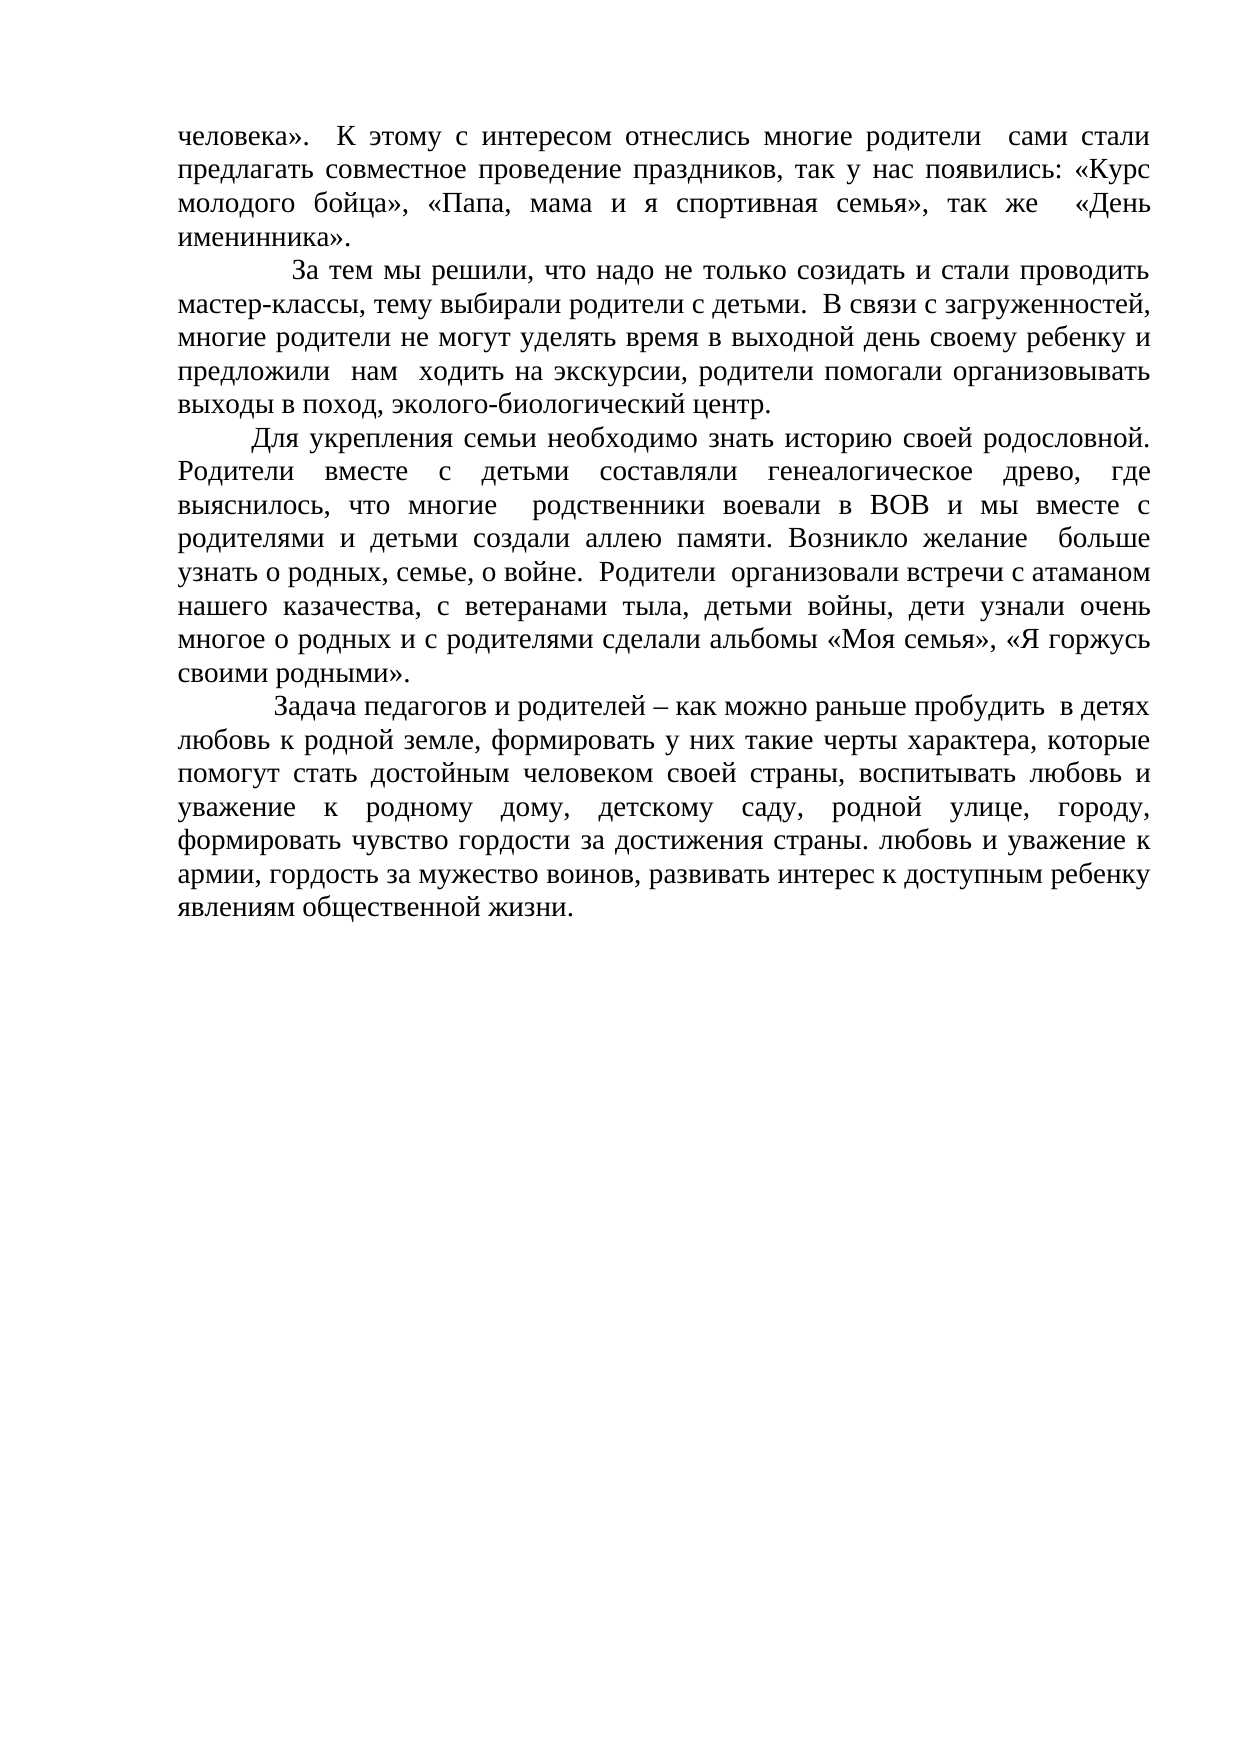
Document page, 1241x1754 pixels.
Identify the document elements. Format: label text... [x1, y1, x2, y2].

text Задача педагогов и родителей – как можно раньше пробудить в детях любовь к родной земле, формировать у них такие черты характера, которые помогут стать достойным человеком своей страны, воспитывать любовь и уважение к родному дому, детскому саду, родной улице, городу, формировать чувство гордости за достижения страны. любовь и уважение к армии, гордость за мужество воинов, развивать интерес к доступным ребенку явлениям общественной жизни. [177, 688, 1152, 923]
text За тем мы решили, что надо не только созидать и стали проводить мастер-классы, тему выбирали родители с детьми. В связи с загруженностей, многие родители не могут уделять время в выходной день своему ребенку и предложили нам ходить на экскурсии, родители помогали организовывать выходы в поход, эколого-биологический центр. [177, 252, 1152, 420]
text Для укрепления семьи необходимо знать историю своей родословной. Родители вместе с детьми составляли генеалогическое древо, где выяснилось, что многие родственники воевали в ВОВ и мы вместе с родителями и детьми создали аллею памяти. Возникло желание больше узнать о родных, семье, о войне. Родители организовали встречи с атаманом нашего казачества, с ветеранами тыла, детьми войны, дети узнали очень многое о родных и с родителями сделали альбомы «Моя семья», «Я горжусь своими родными». [177, 420, 1152, 688]
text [177, 118, 1152, 252]
